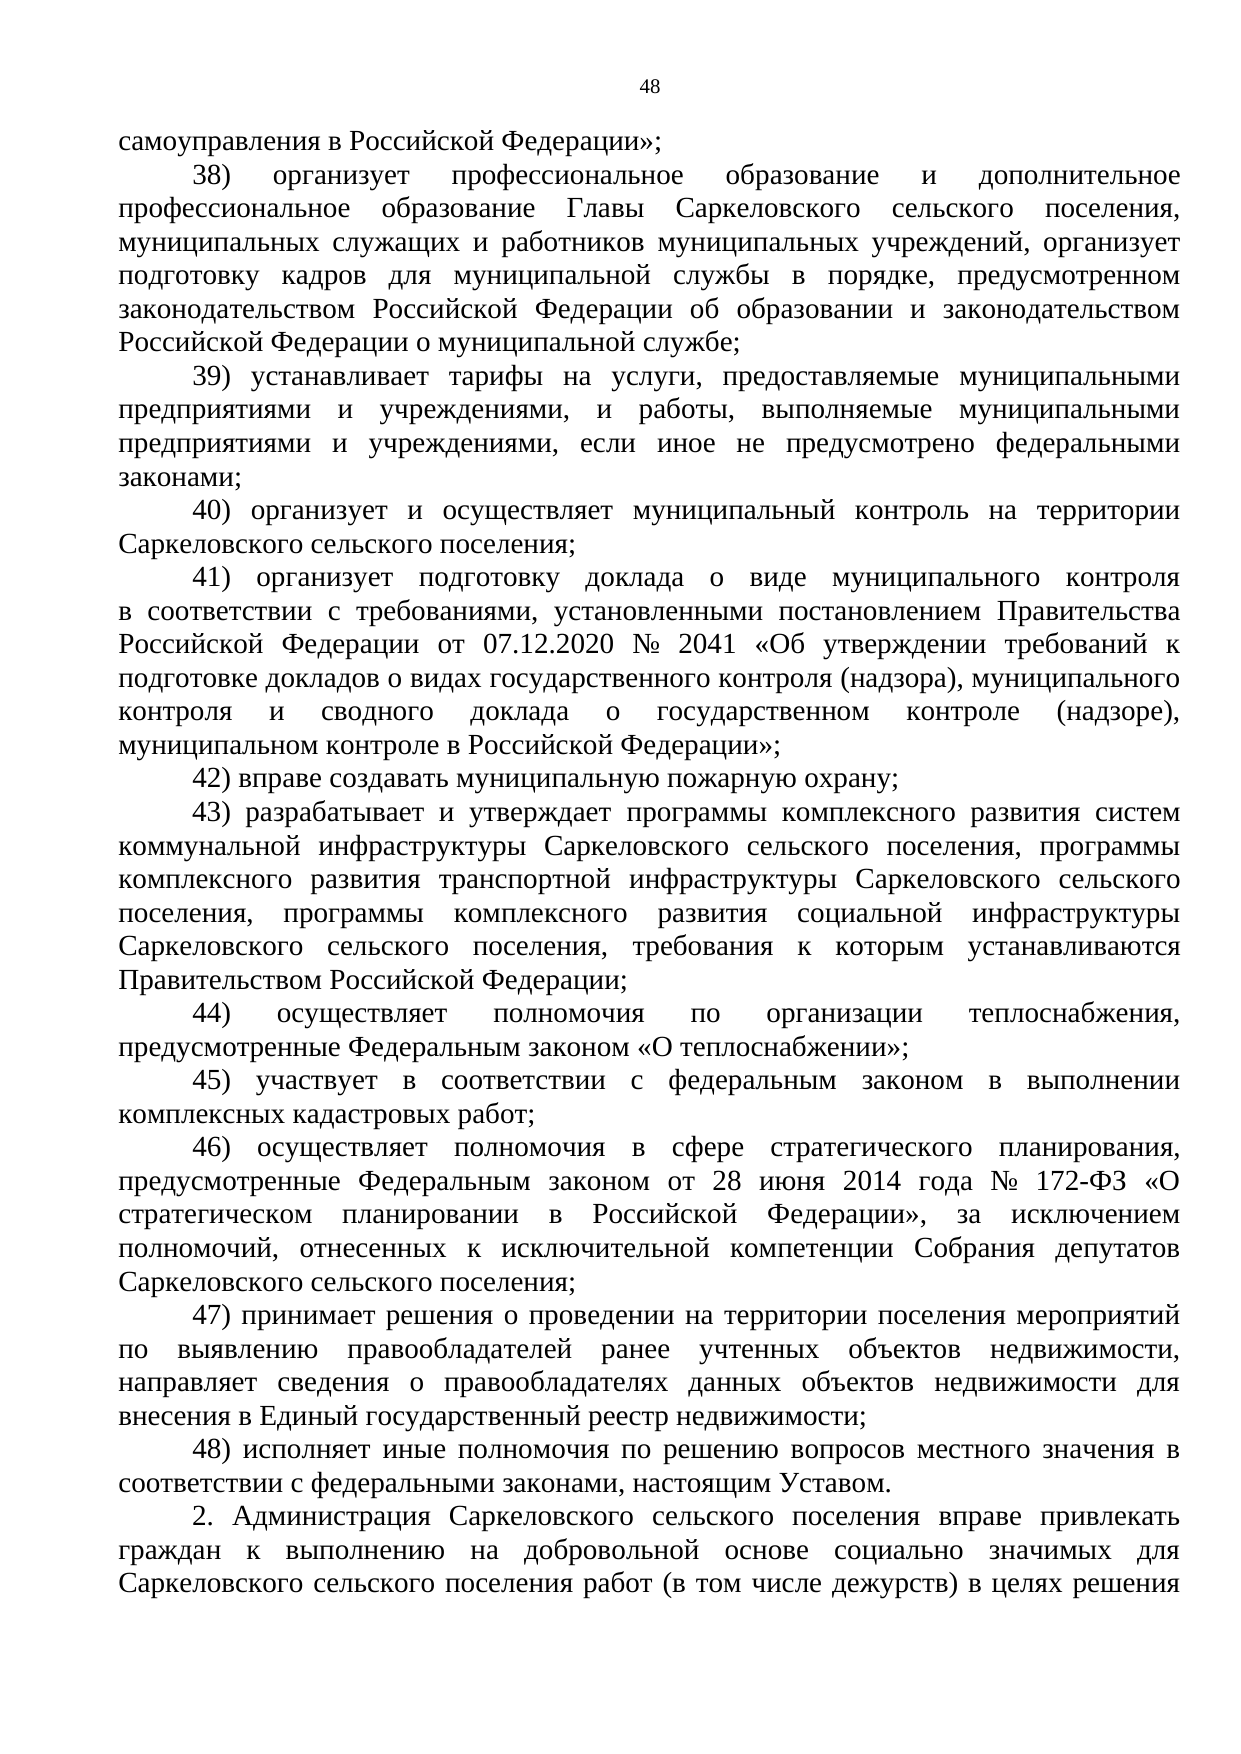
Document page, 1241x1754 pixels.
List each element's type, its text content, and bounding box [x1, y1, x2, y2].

text 48) исполняет иные полномочия по решению вопросов местного значения в соответствии с федеральными законами, настоящим Уставом. [118, 1431, 1181, 1498]
text 44) осуществляет полномочия по организации теплоснабжения, предусмотренные Федеральным законом «О теплоснабжении»; [118, 995, 1181, 1062]
text 39) устанавливает тарифы на услуги, предоставляемые муниципальными предприятиями и учреждениями, и работы, выполняемые муниципальными предприятиями и учреждениями, если иное не предусмотрено федеральными законами; [118, 358, 1181, 492]
text 42) вправе создавать муниципальную пожарную охрану; [118, 761, 1181, 794]
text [118, 123, 1181, 157]
text 43) разрабатывает и утверждает программы комплексного развития систем коммунальной инфраструктуры Саркеловского сельского поселения, программы комплексного развития транспортной инфраструктуры Саркеловского сельского поселения, программы комплексного развития социальной инфраструктуры Саркеловского сельского поселения, требования к которым устанавливаются Правительством Российской Федерации; [118, 794, 1181, 995]
text 47) принимает решения о проведении на территории поселения мероприятий по выявлению правообладателей ранее учтенных объектов недвижимости, направляет сведения о правообладателях данных объектов недвижимости для внесения в Единый государственный реестр недвижимости; [118, 1297, 1181, 1431]
text 46) осуществляет полномочия в сфере стратегического планирования, предусмотренные Федеральным законом от 28 июня 2014 года № 172-ФЗ «О стратегическом планировании в Российской Федерации», за исключением полномочий, отнесенных к исключительной компетенции Собрания депутатов Саркеловского сельского поселения; [118, 1129, 1181, 1297]
text 41) организует подготовку доклада о виде муниципального контроля в соответствии с требованиями, установленными постановлением Правительства Российской Федерации от 07.12.2020 № 2041 «Об утверждении требований к подготовке докладов о видах государственного контроля (надзора), муниципального контроля и сводного доклада о государственном контроле (надзоре), муниципальном контроле в Российской Федерации»; [118, 559, 1181, 761]
text 38) организует профессиональное образование и дополнительное профессиональное образование Главы Саркеловского сельского поселения, муниципальных служащих и работников муниципальных учреждений, организует подготовку кадров для муниципальной службы в порядке, предусмотренном законодательством Российской Федерации об образовании и законодательством Российской Федерации о муниципальной службе; [118, 157, 1181, 358]
text 40) организует и осуществляет муниципальный контроль на территории Саркеловского сельского поселения; [118, 492, 1181, 559]
text 45) участвует в соответствии с федеральным законом в выполнении комплексных кадастровых работ; [118, 1062, 1181, 1129]
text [118, 1498, 1181, 1599]
